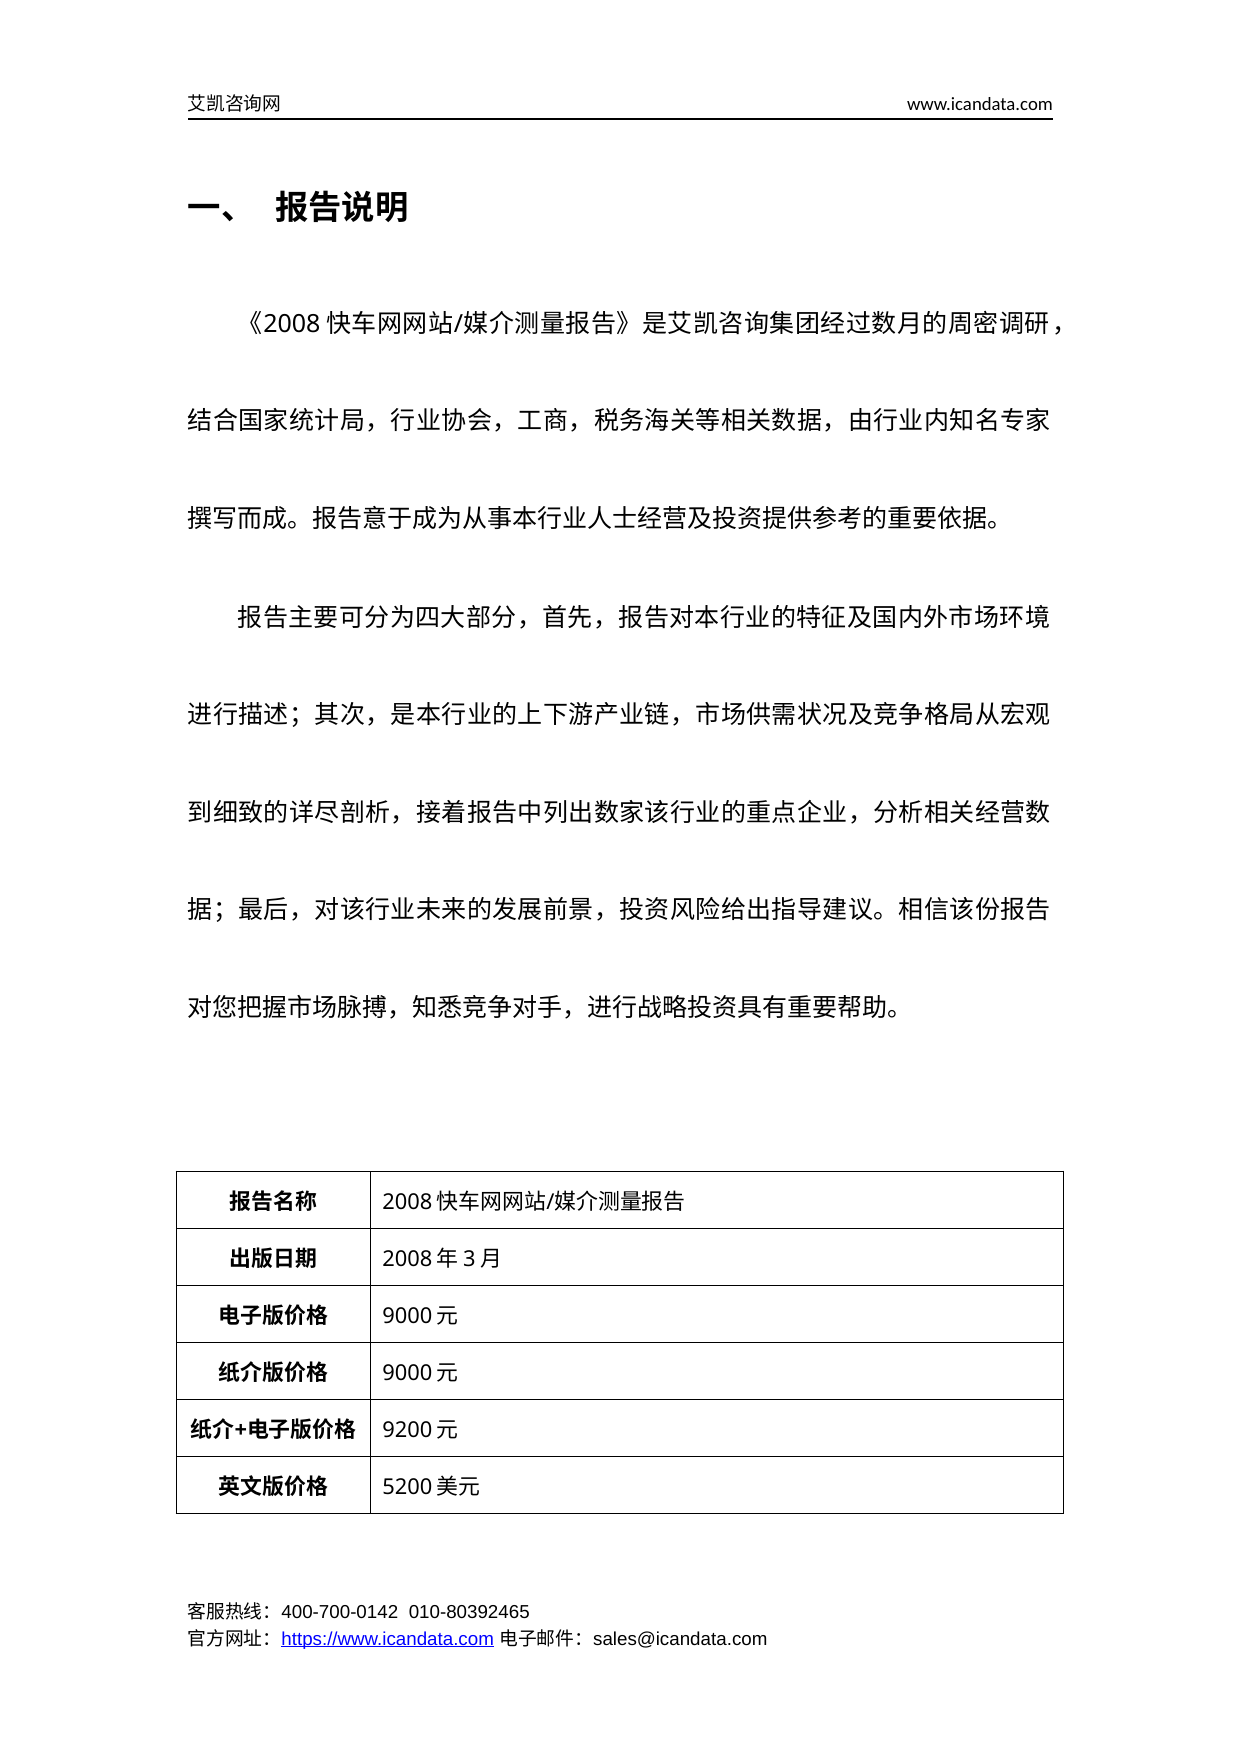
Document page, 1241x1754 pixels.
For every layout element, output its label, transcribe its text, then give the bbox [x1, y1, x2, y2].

table_cell 出版日期 [177, 1229, 370, 1285]
table_cell 纸介版价格 [177, 1343, 370, 1399]
table_header 报告名称 [177, 1172, 370, 1228]
table_cell 5200美元 [371, 1457, 1063, 1513]
text 《2008快车网网站/媒介测量报告》是艾凯咨询集团经过数月的周密调研，结合国家统计局，行业协会，工商，税务海关等相关数据，由行业内知名专家撰写而成。报告意于成为从事本行业人士经营及投资提供参考的重要依据。 [187, 289, 1053, 549]
table_cell 9000元 [371, 1343, 1063, 1399]
table_header 2008快车网网站/媒介测量报告 [371, 1172, 1063, 1228]
table_cell 9000元 [371, 1286, 1063, 1342]
text 报告主要可分为四大部分，首先，报告对本行业的特征及国内外市场环境进行描述；其次，是本行业的上下游产业链，市场供需状况及竞争格局从宏观到细致的详尽剖析，接着报告中列出数家该行业的重点企业，分析相关经营数据；最后，对该行业未来的发展前景，投资风险给出指导建议。相信该份报告对您把握市场脉搏，知悉竞争对手，进行战略投资具有重要帮助。 [187, 583, 1053, 1038]
table_cell 9200元 [371, 1400, 1063, 1456]
subtitle 报告说明 [187, 172, 1053, 237]
table_cell 电子版价格 [177, 1286, 370, 1342]
table_cell 2008年3月 [371, 1229, 1063, 1285]
table_cell 英文版价格 [177, 1457, 370, 1513]
table_cell 纸介+电子版价格 [177, 1400, 370, 1456]
